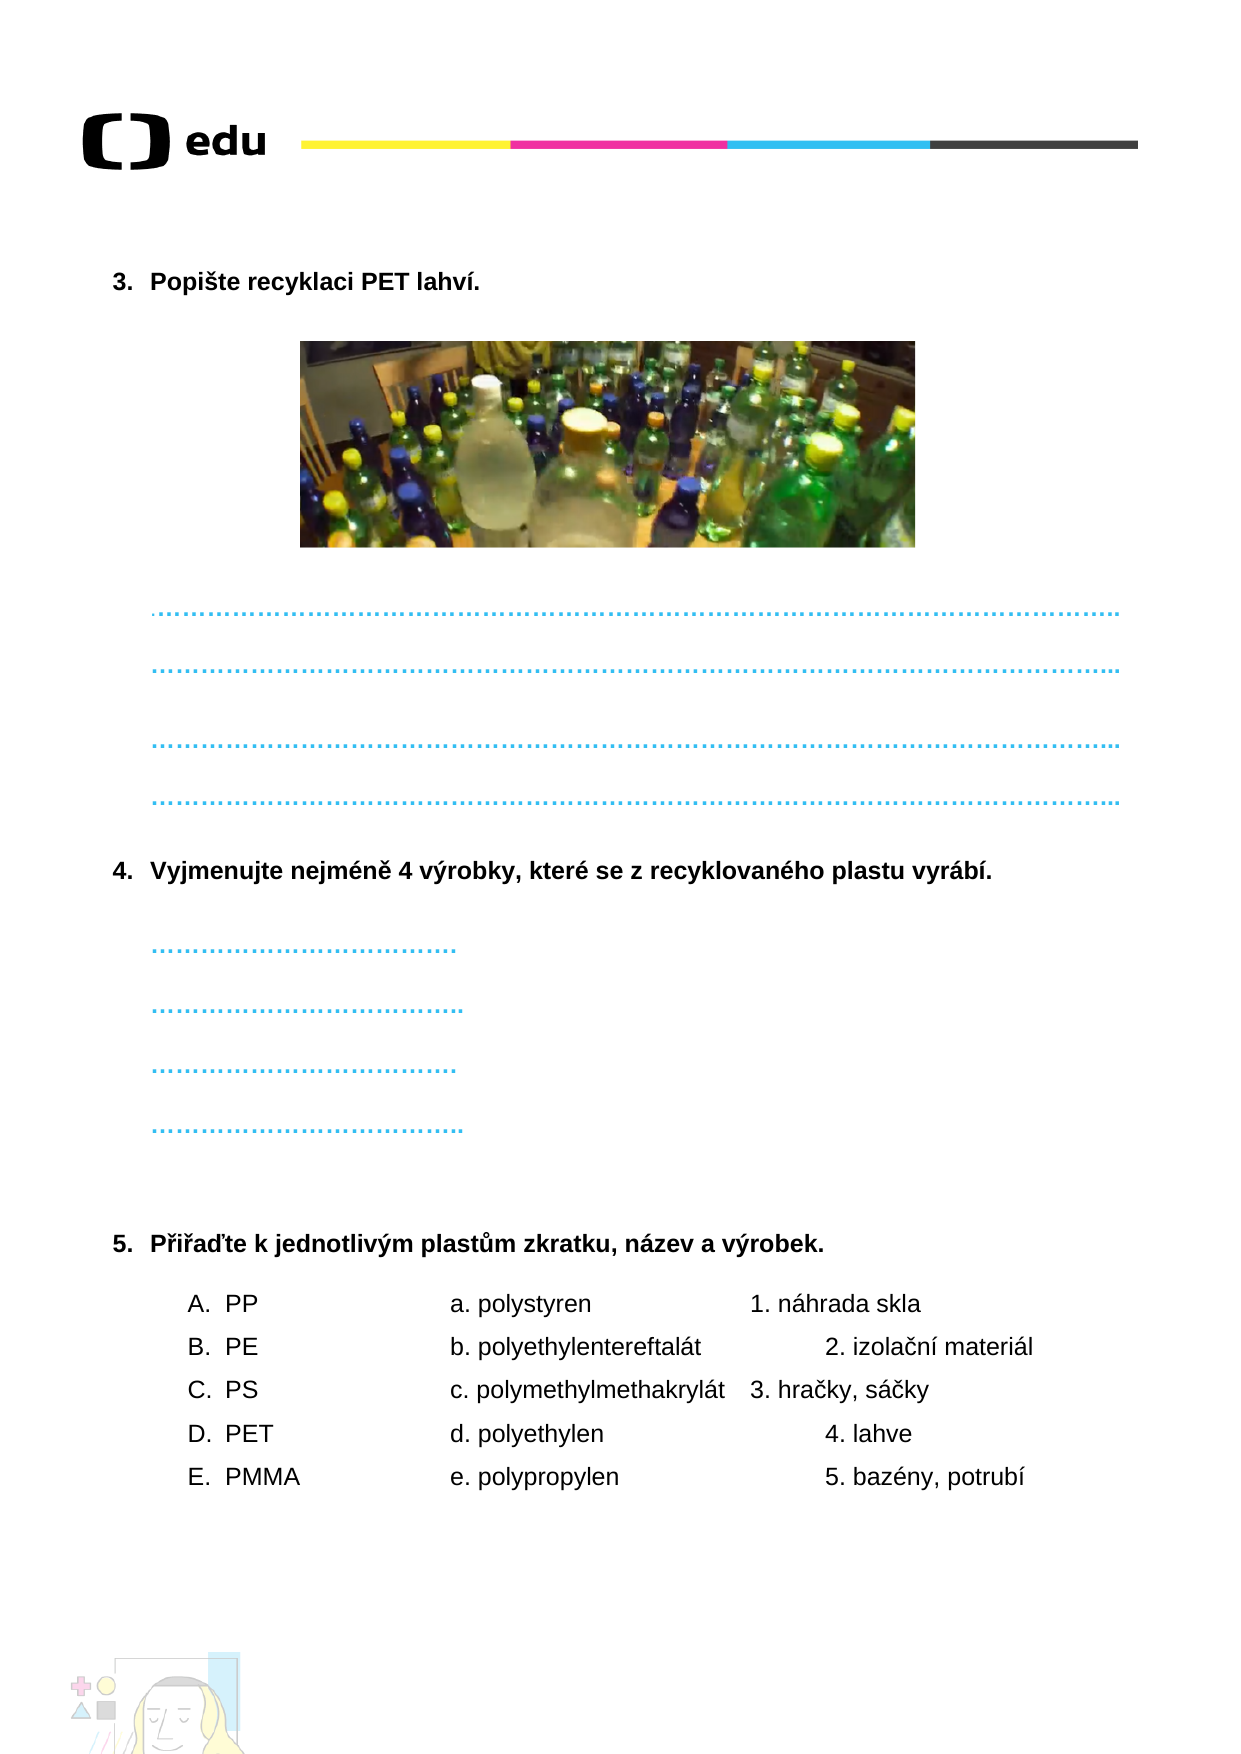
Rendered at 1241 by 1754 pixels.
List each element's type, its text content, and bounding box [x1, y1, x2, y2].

list PMMA e. polypropylen 5. bazény, potrubí [187, 1462, 1125, 1490]
text .……………………………………………………………………………………………………..……………………………………………………………………………………………………... [150, 593, 1125, 679]
list PP a. polystyren 1. náhrada skla [187, 1289, 1125, 1318]
list Přiřaďte k jednotlivým plastům zkratku, název a výrobek. [112, 1229, 1125, 1258]
text ………………………………. [75, 1050, 1125, 1079]
list Vyjmenujte nejméně 4 výrobky, které se z recyklovaného plastu vyrábí. [112, 856, 1125, 885]
text ……………………………….. [75, 1110, 1125, 1138]
list PE b. polyethylentereftalát 2. izolační materiál [187, 1332, 1125, 1361]
list Popište recyklaci PET lahví. [112, 267, 1125, 296]
list PET d. polyethylen 4. lahve [187, 1418, 1125, 1447]
text ……………………………….. [75, 990, 1125, 1019]
picture [58, 1652, 246, 1754]
list PS c. polymethylmethakrylát 3. hračky, sáčky [187, 1375, 1125, 1404]
text ……………………………………………………………………………………………………...……………………………………………………………………………………………………... [150, 724, 1125, 811]
picture [300, 341, 916, 548]
picture [75, 106, 1150, 200]
text ………………………………. [75, 930, 1125, 959]
